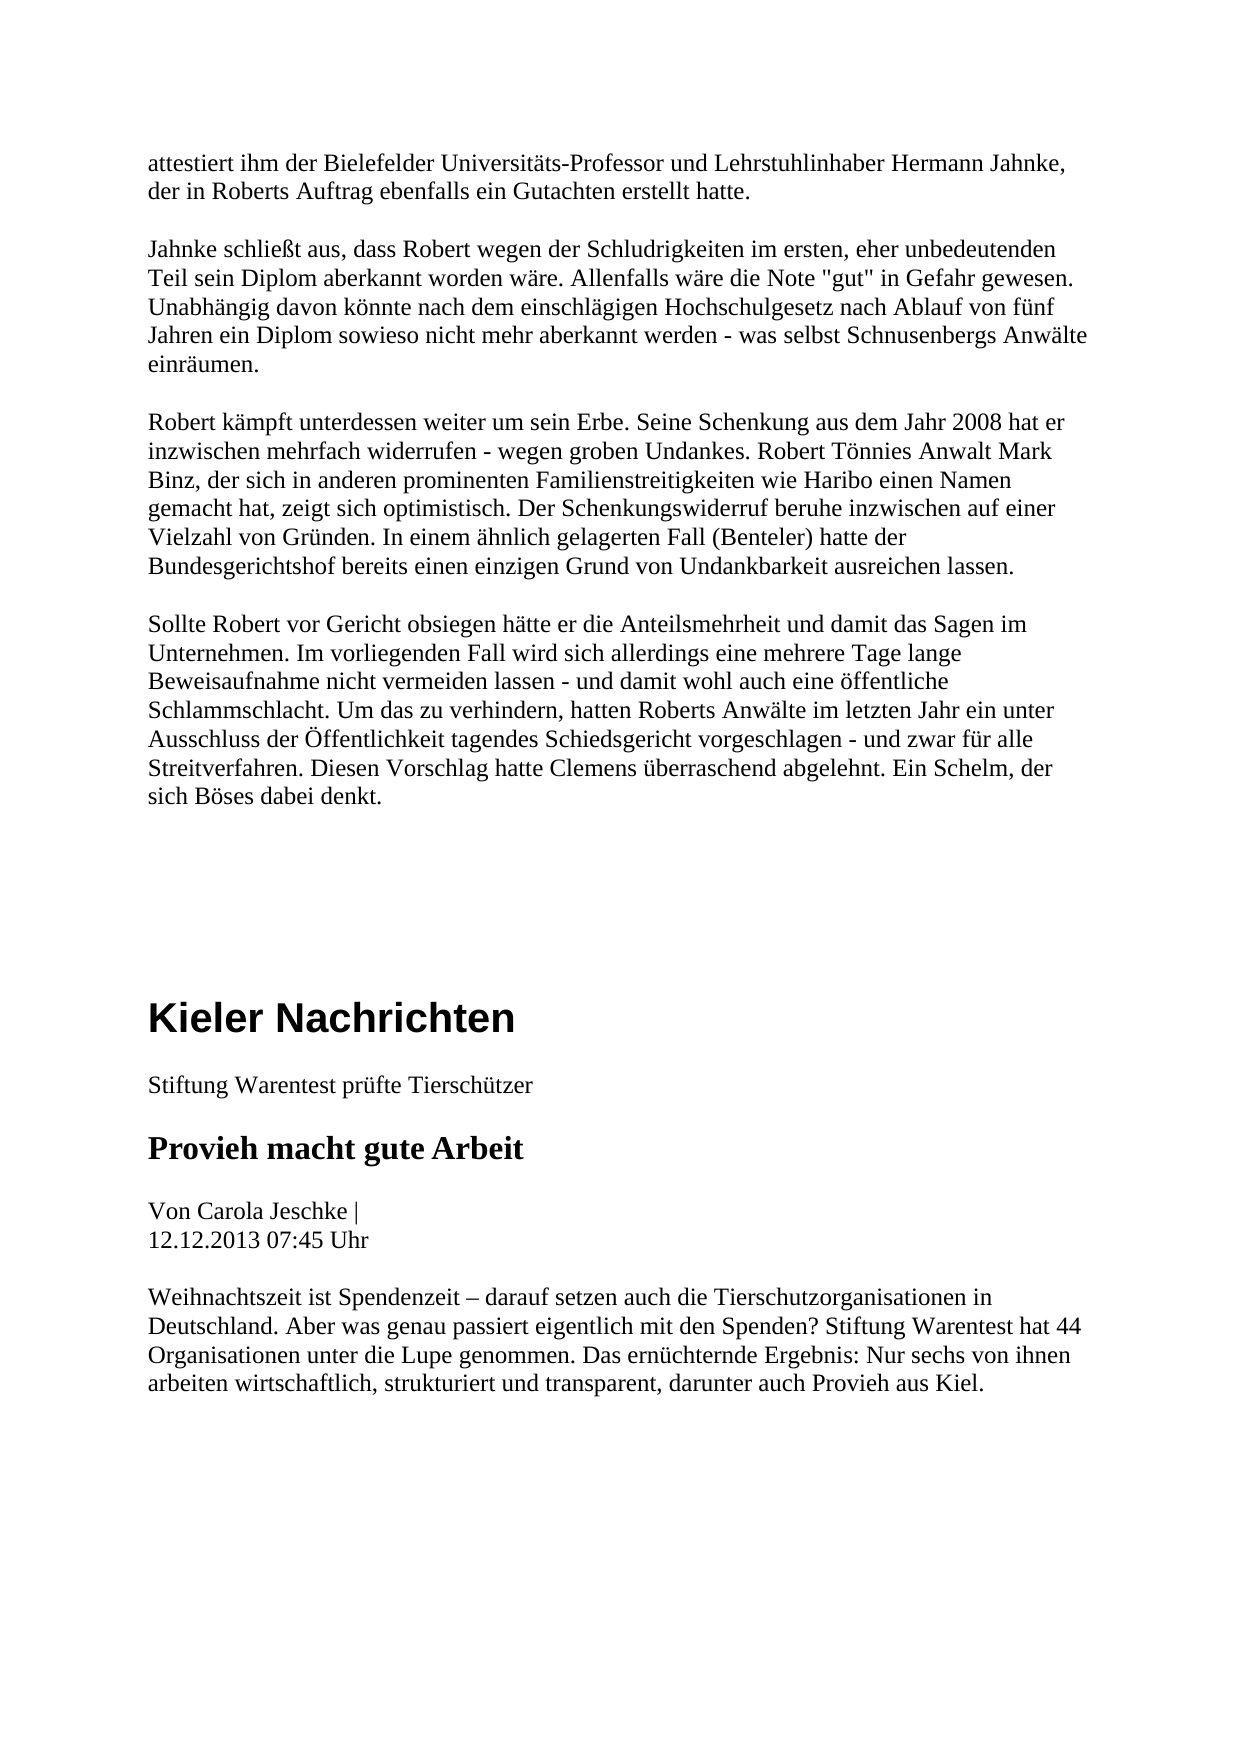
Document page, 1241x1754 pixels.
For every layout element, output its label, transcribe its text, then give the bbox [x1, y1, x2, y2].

text Von Carola Jeschke | [148, 1196, 1093, 1225]
text Jahnke schließt aus, dass Robert wegen der Schludrigkeiten im ersten, eher unbedeutenden Teil sein Diplom aberkannt worden wäre. Allenfalls wäre die Note "gut" in Gefahr gewesen. Unabhängig davon könnte nach dem einschlägigen Hochschulgesetz nach Ablauf von fünf Jahren ein Diplom sowieso nicht mehr aberkannt werden - was selbst Schnusenbergs Anwälte einräumen. [148, 234, 1093, 378]
text Kieler Nachrichten [148, 993, 1093, 1041]
text Stiftung Warentest prüfte Tierschützer [148, 1071, 1093, 1099]
text Robert kämpft unterdessen weiter um sein Erbe. Seine Schenkung aus dem Jahr 2008 hat er inzwischen mehrfach widerrufen - wegen groben Undankes. Robert Tönnies Anwalt Mark Binz, der sich in anderen prominenten Familienstreitigkeiten wie Haribo einen Namen gemacht hat, zeigt sich optimistisch. Der Schenkungswiderruf beruhe inzwischen auf einer Vielzahl von Gründen. In einem ähnlich gelagerten Fall (Benteler) hatte der Bundesgerichtshof bereits einen einzigen Grund von Undankbarkeit ausreichen lassen. [148, 407, 1093, 580]
text 12.12.2013 07:45 Uhr [148, 1225, 1093, 1253]
text Weihnachtszeit ist Spendenzeit – darauf setzen auch die Tierschutzorganisationen in Deutschland. Aber was genau passiert eigentlich mit den Spenden? Stiftung Warentest hat 44 Organisationen unter die Lupe genommen. Das ernüchternde Ergebnis: Nur sechs von ihnen arbeiten wirtschaftlich, strukturiert und transparent, darunter auch Provieh aus Kiel. [148, 1282, 1093, 1397]
text Provieh macht gute Arbeit [148, 1128, 1093, 1167]
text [148, 148, 1093, 205]
text Sollte Robert vor Gericht obsiegen hätte er die Anteilsmehrheit und damit das Sagen im Unternehmen. Im vorliegenden Fall wird sich allerdings eine mehrere Tage lange Beweisaufnahme nicht vermeiden lassen - und damit wohl auch eine öffentliche Schlammschlacht. Um das zu verhindern, hatten Roberts Anwälte im letzten Jahr ein unter Ausschluss der Öffentlichkeit tagendes Schiedsgericht vorgeschlagen - und zwar für alle Streitverfahren. Diesen Vorschlag hatte Clemens überraschend abgelehnt. Ein Schelm, der sich Böses dabei denkt. [148, 609, 1093, 810]
